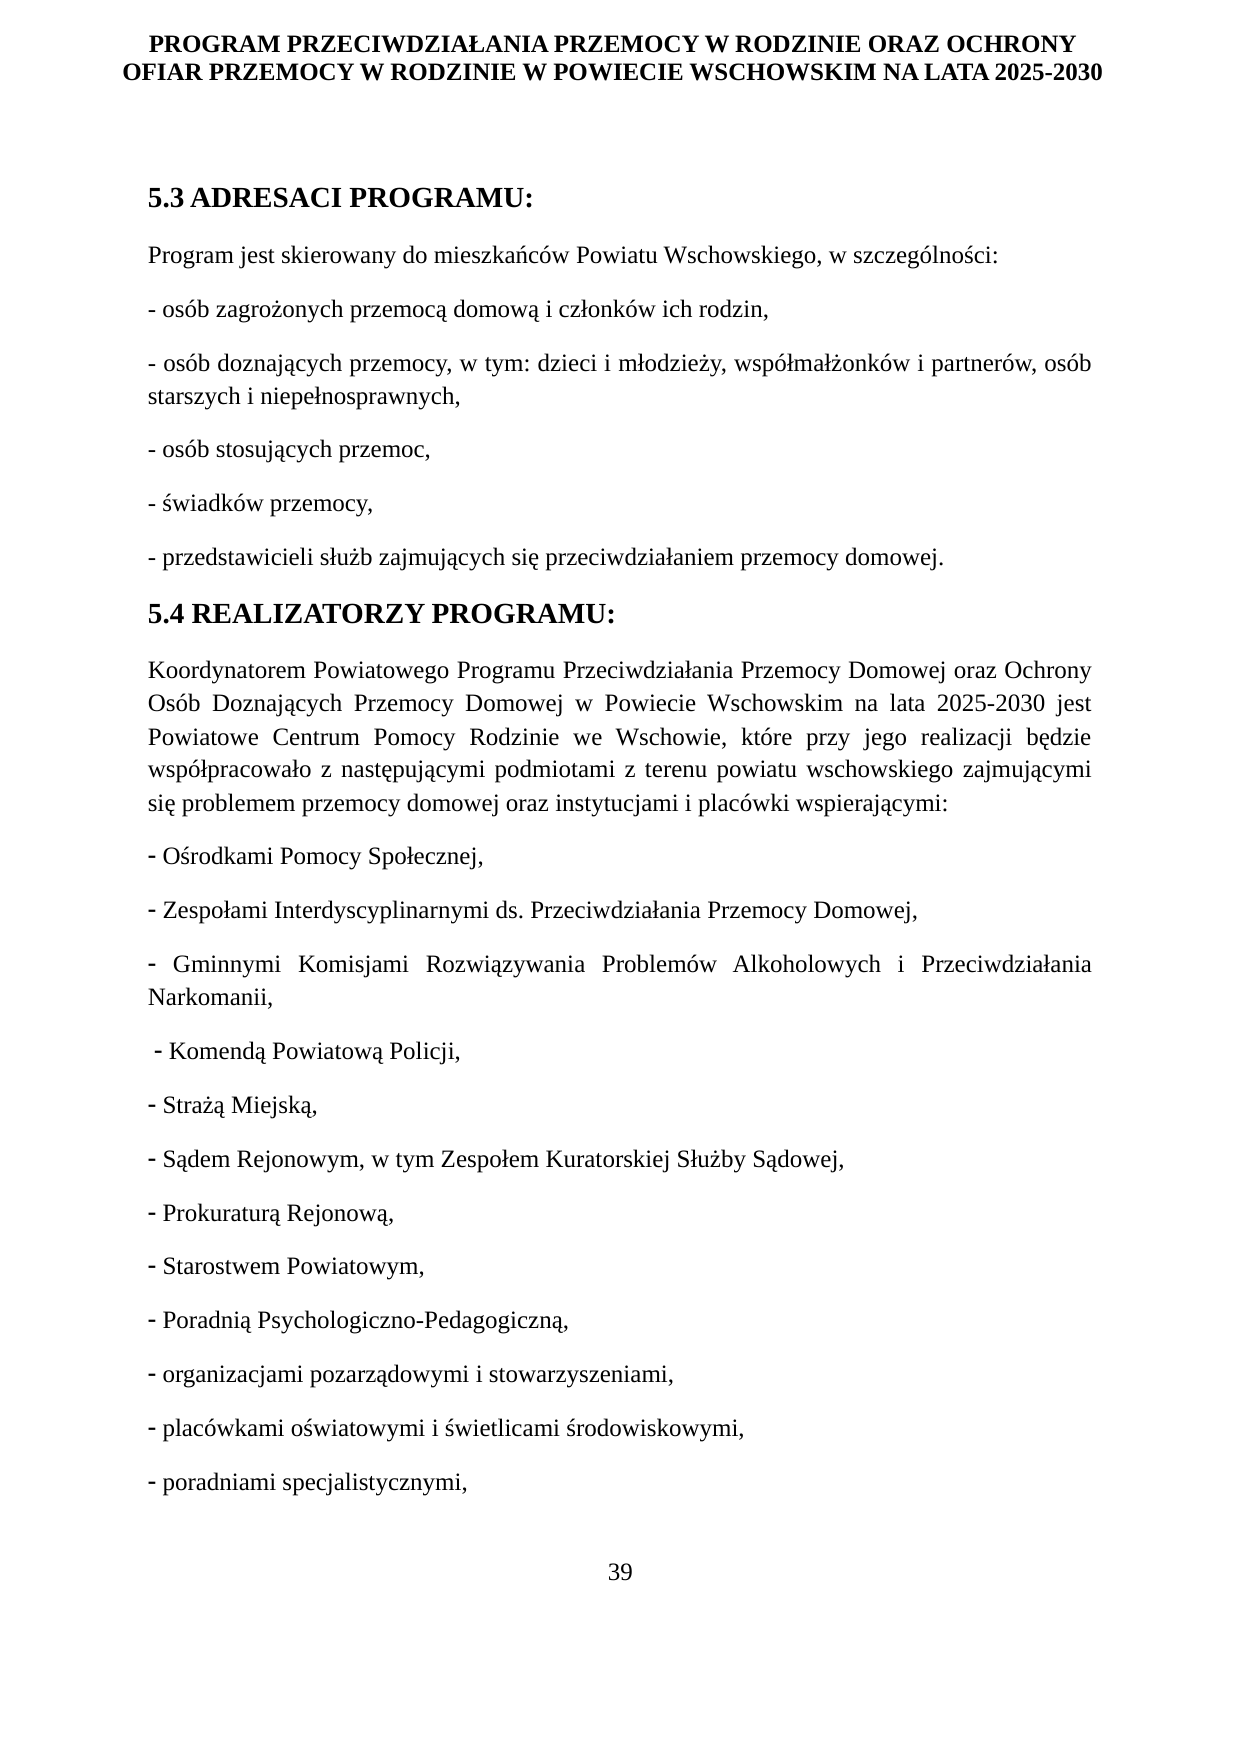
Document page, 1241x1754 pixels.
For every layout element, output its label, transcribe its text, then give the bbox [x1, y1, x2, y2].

text Starostwem Powiatowym, [148, 1251, 1093, 1280]
text Poradnią Psychologiczno-Pedagogiczną, [148, 1305, 1093, 1334]
text Koordynatorem Powiatowego Programu Przeciwdziałania Przemocy Domowej oraz Ochrony Osób Doznających Przemocy Domowej w Powiecie Wschowskim na lata 2025-2030 jest Powiatowe Centrum Pomocy Rodzinie we Wschowie, które przy jego realizacji będzie współpracowało z następującymi podmiotami z terenu powiatu wschowskiego zajmującymi się problemem przemocy domowej oraz instytucjami i placówki wspierającymi: [148, 656, 1093, 816]
text Strażą Miejską, [148, 1090, 1093, 1119]
text - przedstawicieli służb zajmujących się przeciwdziałaniem przemocy domowej. [148, 542, 1093, 571]
text Sądem Rejonowym, w tym Zespołem Kuratorskiej Służby Sądowej, [148, 1144, 1093, 1172]
text Prokuraturą Rejonową, [148, 1198, 1093, 1226]
text poradniami specjalistycznymi, [148, 1467, 1093, 1496]
text 5.4 REALIZATORZY PROGRAMU: [148, 596, 1093, 630]
text - osób stosujących przemoc, [148, 434, 1093, 463]
text Komendą Powiatową Policji, [148, 1036, 1093, 1065]
text - osób zagrożonych przemocą domową i członków ich rodzin, [148, 294, 1093, 323]
text - świadków przemocy, [148, 488, 1093, 517]
text organizacjami pozarządowymi i stowarzyszeniami, [148, 1359, 1093, 1388]
text - osób doznających przemocy, w tym: dzieci i młodzieży, współmałżonków i partnerów, osób starszych i niepełnosprawnych, [148, 348, 1093, 409]
subtitle 5.3 ADRESACI PROGRAMU: [148, 181, 1093, 214]
text Ośrodkami Pomocy Społecznej, [148, 841, 1093, 870]
text Program jest skierowany do mieszkańców Powiatu Wschowskiego, w szczególności: [148, 240, 1093, 269]
text Zespołami Interdyscyplinarnymi ds. Przeciwdziałania Przemocy Domowej, [148, 895, 1093, 924]
text placówkami oświatowymi i świetlicami środowiskowymi, [148, 1413, 1093, 1442]
text Gminnymi Komisjami Rozwiązywania Problemów Alkoholowych i Przeciwdziałania Narkomanii, [148, 949, 1093, 1011]
